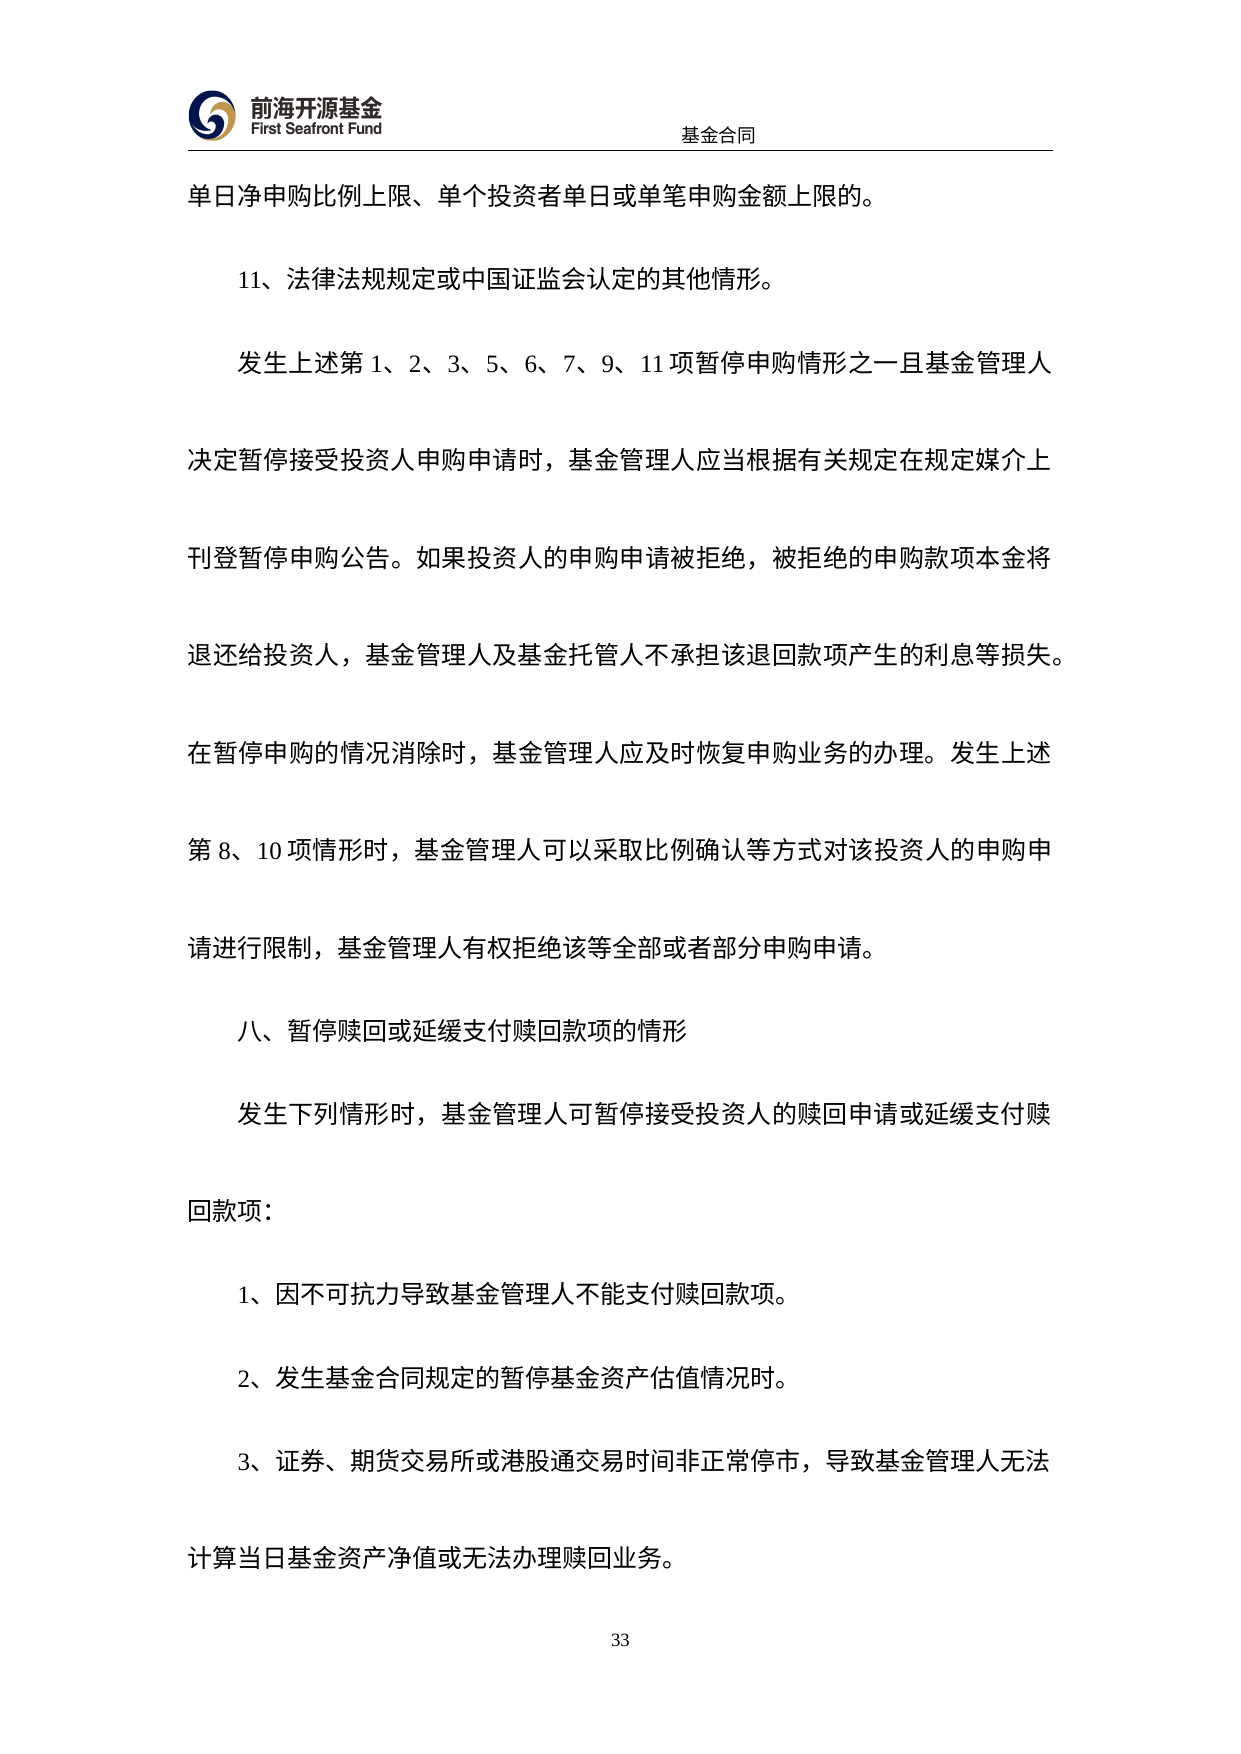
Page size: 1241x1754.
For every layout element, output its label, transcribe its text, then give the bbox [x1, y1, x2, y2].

text 发生上述第1、2、3、5、6、7、9、11项暂停申购情形之一且基金管理人决定暂停接受投资人申购申请时，基金管理人应当根据有关规定在规定媒介上刊登暂停申购公告。如果投资人的申购申请被拒绝，被拒绝的申购款项本金将退还给投资人，基金管理人及基金托管人不承担该退回款项产生的利息等损失。在暂停申购的情况消除时，基金管理人应及时恢复申购业务的办理。发生上述第8、10项情形时，基金管理人可以采取比例确认等方式对该投资人的申购申请进行限制，基金管理人有权拒绝该等全部或者部分申购申请。 [187, 329, 1053, 979]
text 11、法律法规规定或中国证监会认定的其他情形。 [187, 246, 1053, 311]
text 1、因不可抗力导致基金管理人不能支付赎回款项。 [187, 1261, 1053, 1326]
text 2、发生基金合同规定的暂停基金资产估值情况时。 [187, 1344, 1053, 1409]
picture [187, 88, 386, 143]
text 发生下列情形时，基金管理人可暂停接受投资人的赎回申请或延缓支付赎回款项： [187, 1080, 1053, 1242]
text 10、申购申请超过基金管理人设定的基金总规模限额、单日申购金额上限、单日净申购比例上限、单个投资者单日或单笔申购金额上限的。 [187, 162, 1053, 227]
text 3、证券、期货交易所或港股通交易时间非正常停市，导致基金管理人无法计算当日基金资产净值或无法办理赎回业务。 [187, 1427, 1053, 1589]
text 八、暂停赎回或延缓支付赎回款项的情形 [187, 997, 1053, 1062]
